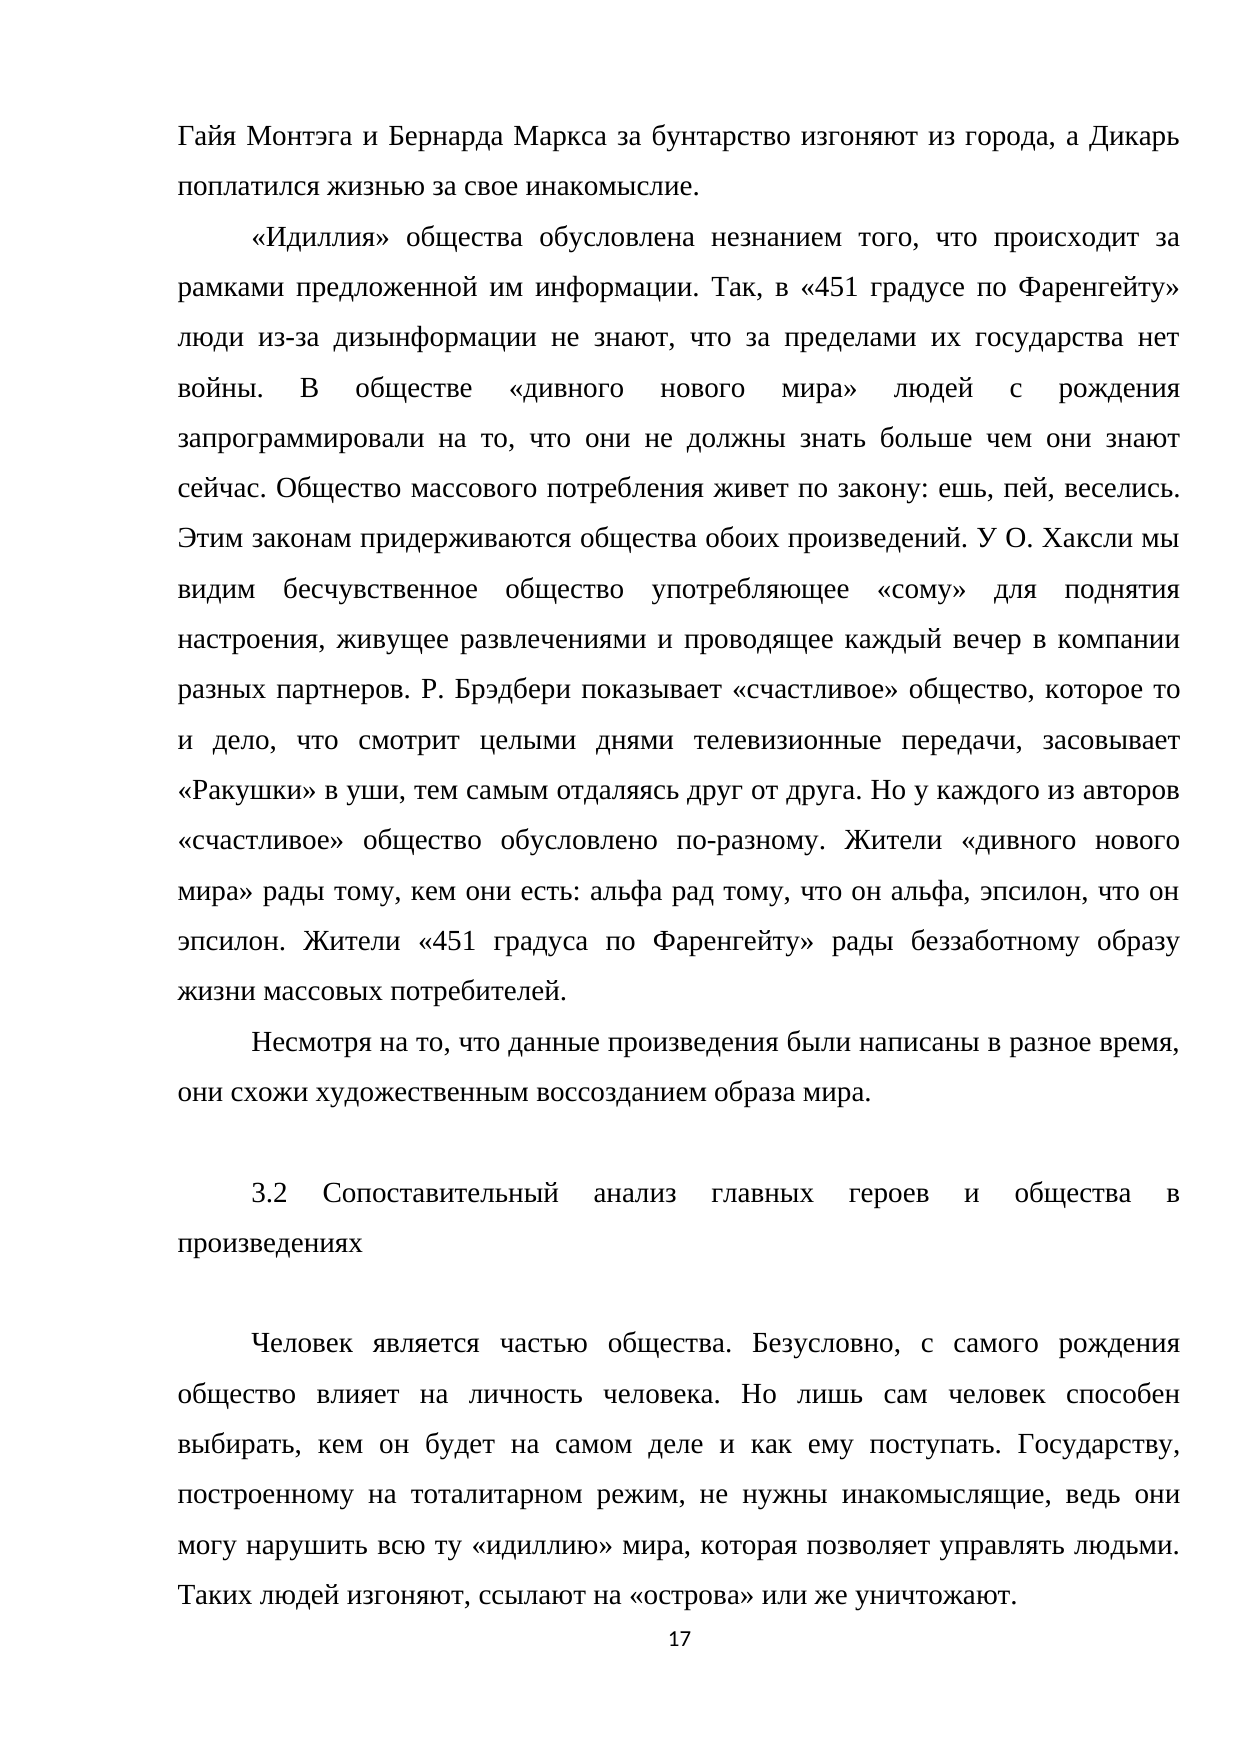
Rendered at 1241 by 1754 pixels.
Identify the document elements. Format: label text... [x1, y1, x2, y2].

text Несмотря на то, что данные произведения были написаны в разное время, они схожи художественным воссозданием образа мира. [177, 1024, 1181, 1108]
text 3.2 Сопоставительный анализ главных героев и общества в произведениях [177, 1175, 1181, 1258]
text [177, 118, 1181, 202]
text Человек является частью общества. Безусловно, с самого рождения общество влияет на личность человека. Но лишь сам человек способен выбирать, кем он будет на самом деле и как ему поступать. Государству, построенному на тоталитарном режим, не нужны инакомыслящие, ведь они могу нарушить всю ту «идиллию» мира, которая позволяет управлять людьми. Таких людей изгоняют, ссылают на «острова» или же уничтожают. [177, 1326, 1181, 1611]
text «Идиллия» общества обусловлена незнанием того, что происходит за рамками предложенной им информации. Так, в «451 градусе по Фаренгейту» люди из-за дизынформации не знают, что за пределами их государства нет войны. В обществе «дивного нового мира» людей с рождения запрограммировали на то, что они не должны знать больше чем они знают сейчас. Общество массового потребления живет по закону: ешь, пей, веселись. Этим законам придерживаются общества обоих произведений. У О. Хаксли мы видим бесчувственное общество употребляющее «сому» для поднятия настроения, живущее развлечениями и проводящее каждый вечер в компании разных партнеров. Р. Брэдбери показывает «счастливое» общество, которое то и дело, что смотрит целыми днями телевизионные передачи, засовывает «Ракушки» в уши, тем самым отдаляясь друг от друга. Но у каждого из авторов «счастливое» общество обусловлено по-разному. Жители «дивного нового мира» рады тому, кем они есть: альфа рад тому, что он альфа, эпсилон, что он эпсилон. Жители «451 градуса по Фаренгейту» рады беззаботному образу жизни массовых потребителей. [177, 219, 1181, 1007]
